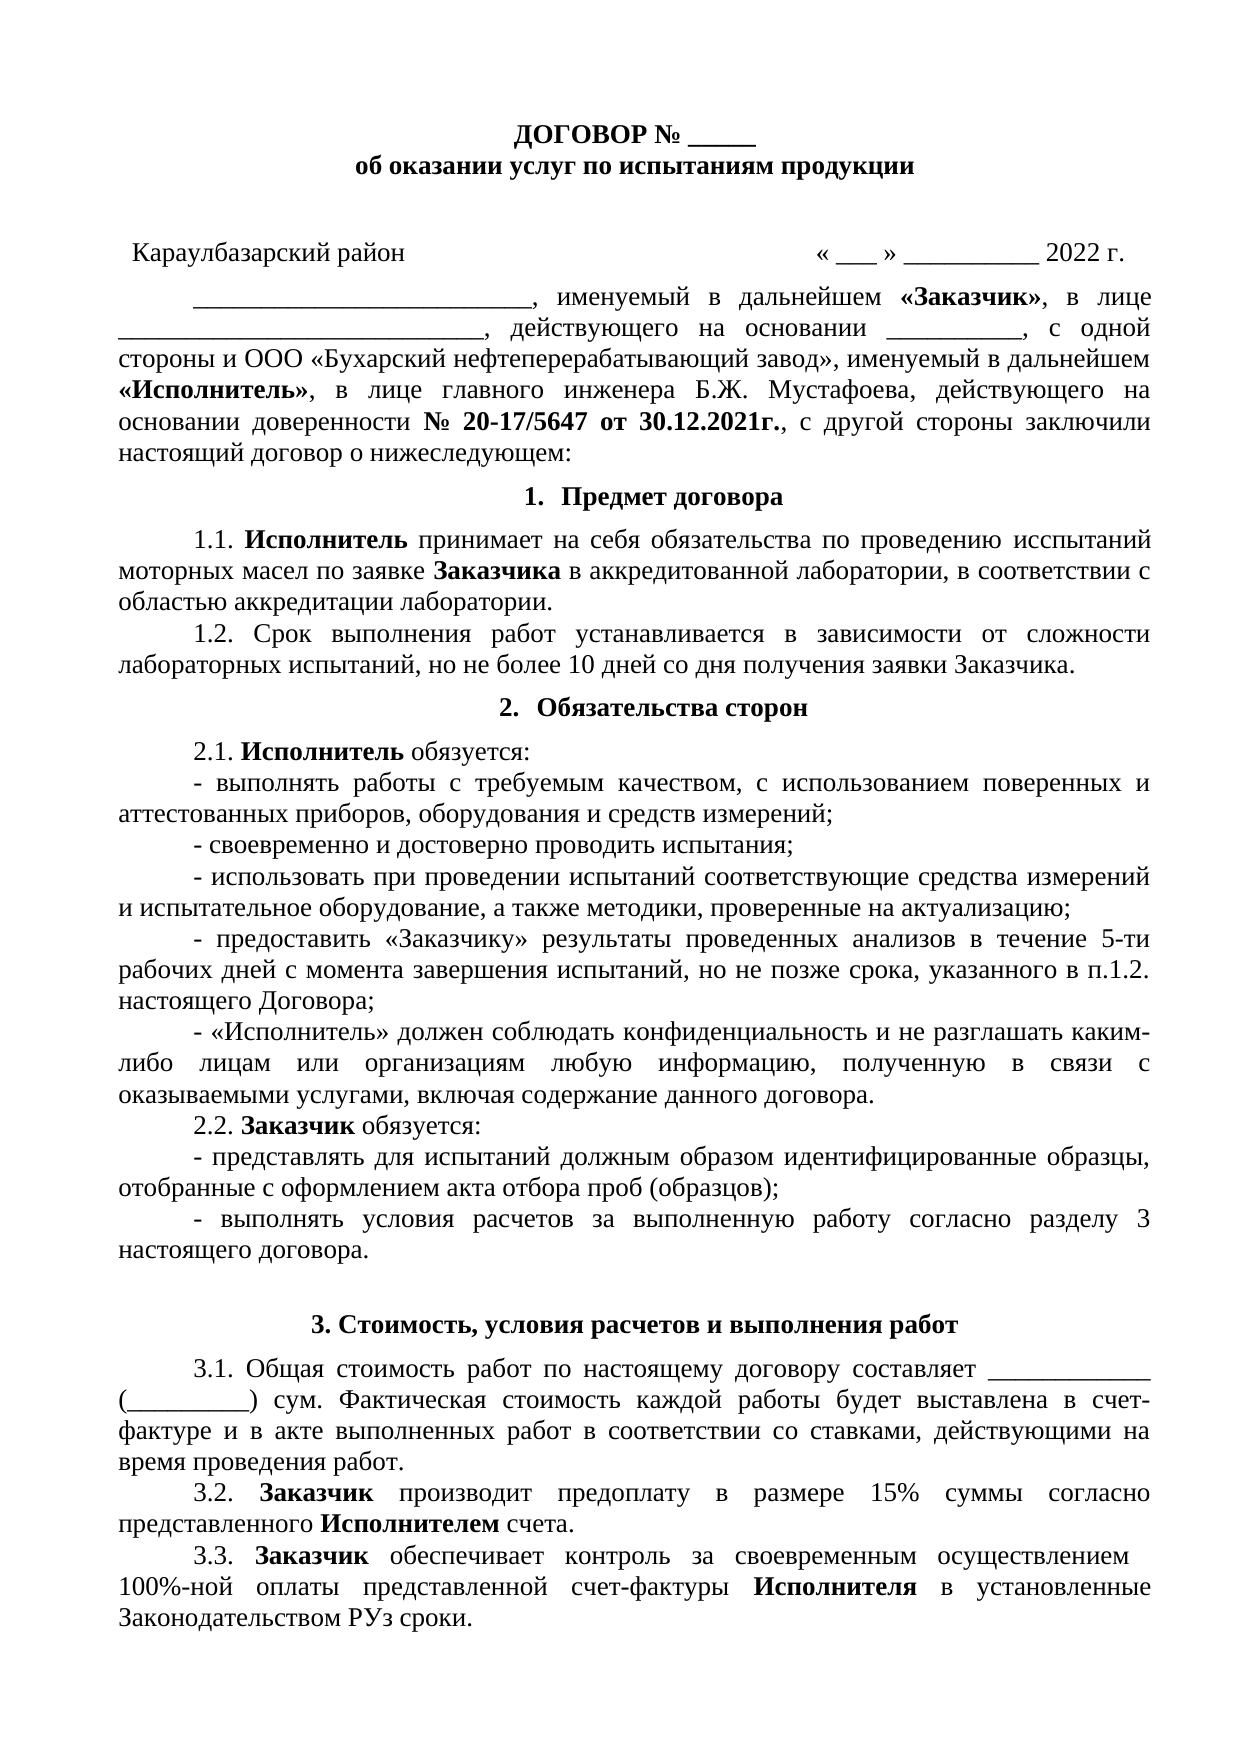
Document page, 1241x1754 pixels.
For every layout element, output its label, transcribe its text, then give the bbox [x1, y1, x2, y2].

list Предмет договора [156, 479, 1152, 511]
text - представлять для испытаний должным образом идентифицированные образцы, отобранные с оформлением акта отбора проб (образцов); [118, 1140, 1152, 1202]
text 2.2. Заказчик обязуется: [118, 1109, 1152, 1140]
list Обязательства сторон [156, 691, 1152, 723]
text 3.1. Общая стоимость работ по настоящему договору составляет ____________ (_________) сум. Фактическая стоимость каждой работы будет выставлена в счет-фактуре и в акте выполненных работ в соответствии со ставками, действующими на время проведения работ. [118, 1352, 1152, 1476]
text - предоставить «Заказчику» результаты проведенных анализов в течение 5-ти рабочих дней с момента завершения испытаний, но не позже срока, указанного в п.1.2. настоящего Договора; [118, 922, 1152, 1015]
text 1.2. Срок выполнения работ устанавливается в зависимости от сложности лабораторных испытаний, но не более 10 дней со дня получения заявки Заказчика. [118, 617, 1152, 679]
text _________________________, именуемый в дальнейшем «Заказчик», в лице ___________________________, действующего на основании __________, с одной стороны и ООО «Бухарский нефтеперерабатывающий завод», именуемый в дальнейшем «Исполнитель», в лице главного инженера Б.Ж. Мустафоева, действующего на основании доверенности № 20-17/5647 от 30.12.2021г., с другой стороны заключили настоящий договор о нижеследующем: [118, 280, 1152, 467]
text 2.1. Исполнитель обязуется: [118, 735, 1152, 766]
text 1.1. Исполнитель принимает на себя обязательства по проведению исспытаний моторных масел по заявке Заказчика в аккредитованной лаборатории, в соответствии с областью аккредитации лаборатории. [118, 523, 1152, 617]
text 3.2. Заказчик производит предоплату в размере 15% суммы согласно представленного Исполнителем счета. [118, 1476, 1152, 1539]
text 3.3. Заказчик обеспечивает контроль за своевременным осуществлением 100%-ной оплаты представленной счет-фактуры Исполнителя в установленные Законодательством РУз сроки. [118, 1539, 1152, 1632]
text - «Исполнитель» должен соблюдать конфиденциальность и не разглашать каким-либо лицам или организациям любую информацию, полученную в связи с оказываемыми услугами, включая содержание данного договора. [118, 1015, 1152, 1109]
text об оказании услуг по испытаниям продукции [118, 149, 1152, 180]
text ДОГОВОР № _____ [118, 118, 1152, 149]
text Караулбазарский район « ___ » __________ 2022 г. [118, 237, 1152, 268]
text - выполнять условия расчетов за выполненную работу согласно разделу 3 настоящего договора. [118, 1202, 1152, 1264]
text 3. Стоимость, условия расчетов и выполнения работ [118, 1308, 1152, 1339]
text - выполнять работы с требуемым качеством, с использованием поверенных и аттестованных приборов, оборудования и средств измерений; [118, 766, 1152, 828]
text - своевременно и достоверно проводить испытания; [118, 828, 1152, 860]
text - использовать при проведении испытаний соответствующие средства измерений и испытательное оборудование, а также методики, проверенные на актуализацию; [118, 860, 1152, 922]
